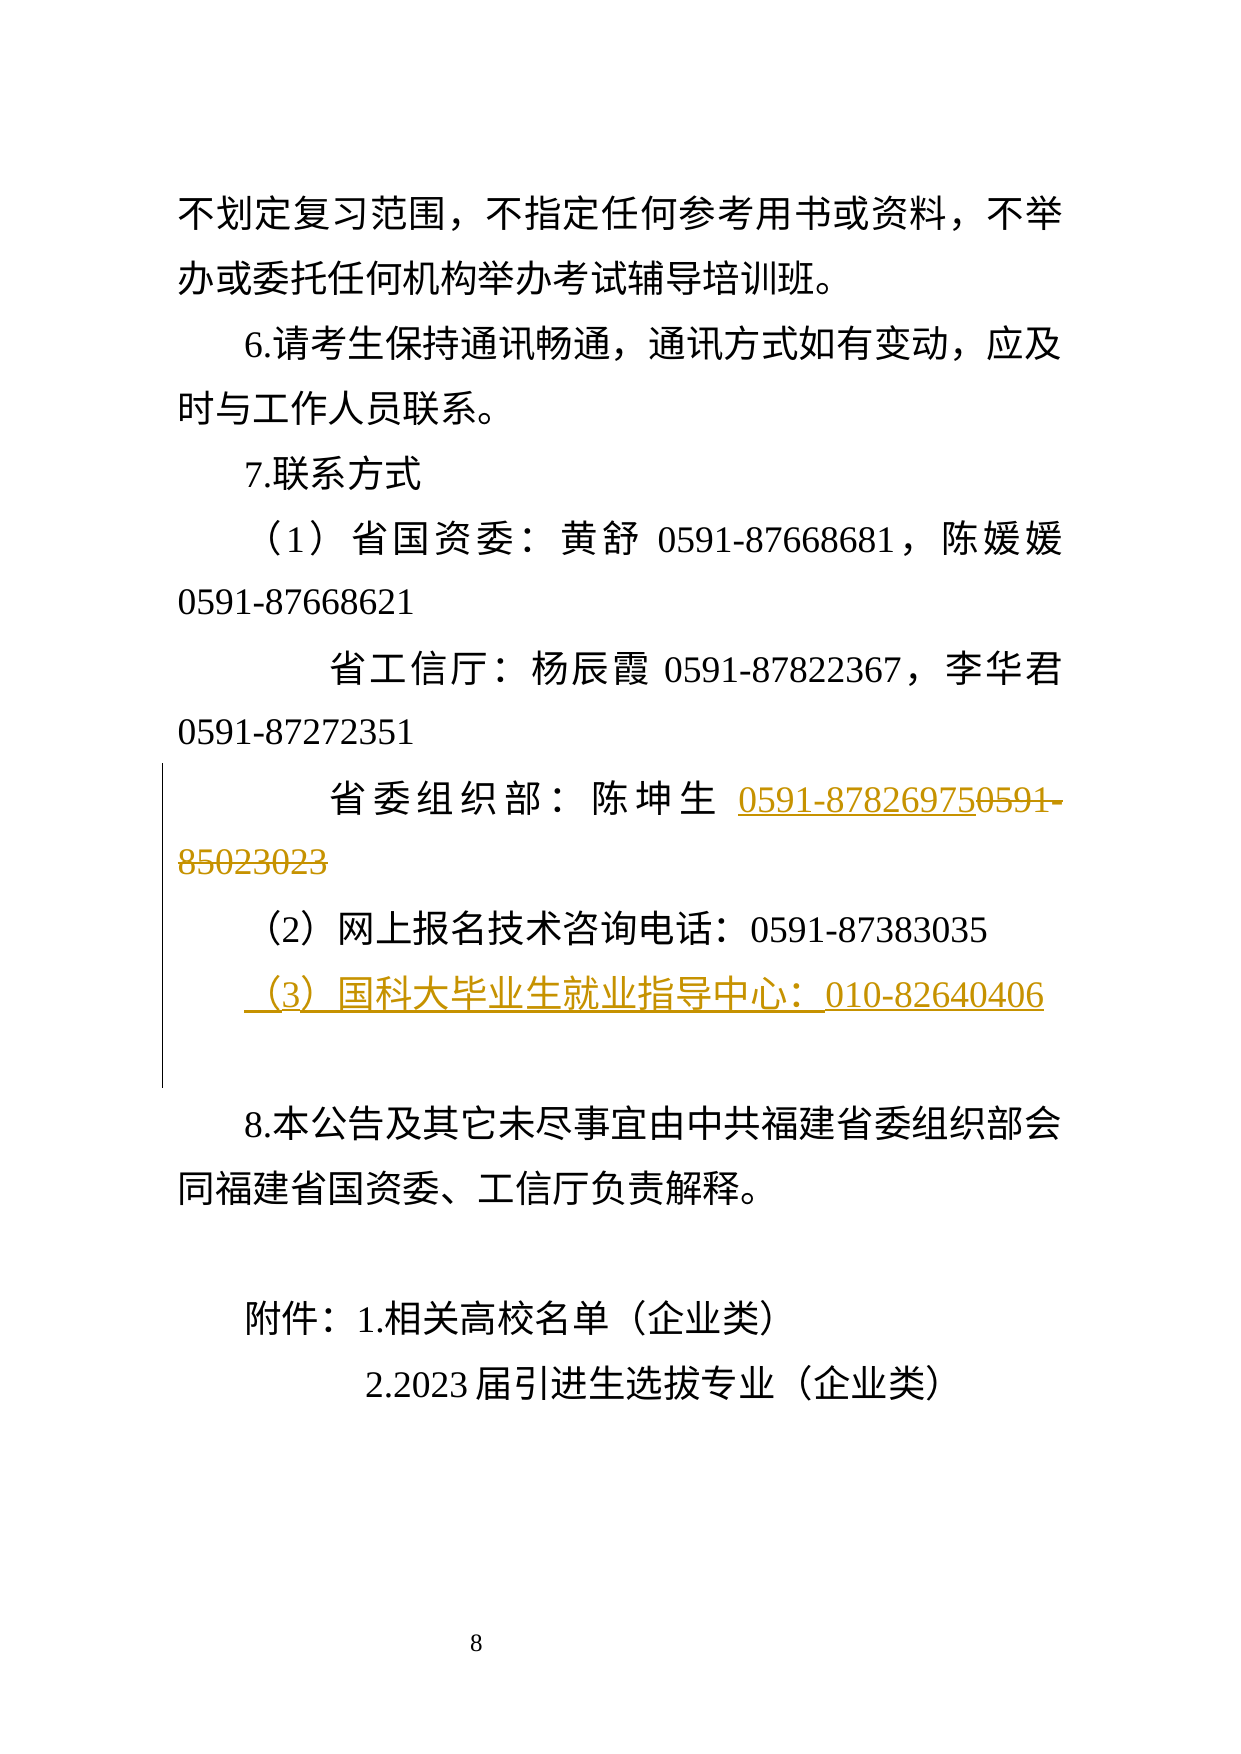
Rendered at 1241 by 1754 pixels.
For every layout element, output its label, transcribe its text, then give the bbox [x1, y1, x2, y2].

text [177, 178, 1063, 308]
text （1）省国资委：黄舒 0591-87668681，陈媛媛 0591-87668621 [177, 503, 1063, 633]
text 附件：1.相关高校名单（企业类） [177, 1283, 1063, 1348]
text 省工信厅：杨辰霞 0591-87822367，李华君 0591-87272351 [177, 633, 1063, 763]
text 7.联系方式 [177, 438, 1063, 503]
text 6.请考生保持通讯畅通，通讯方式如有变动，应及时与工作人员联系。 [177, 308, 1063, 438]
list （2）网上报名技术咨询电话：0591-87383035 [244, 893, 1063, 958]
text 省委组织部：陈坤生 [177, 763, 1063, 893]
text 2.2023届引进生选拔专业（企业类） [177, 1348, 1063, 1413]
text 8.本公告及其它未尽事宜由中共福建省委组织部会同福建省国资委、工信厅负责解释。 [177, 1088, 1063, 1218]
